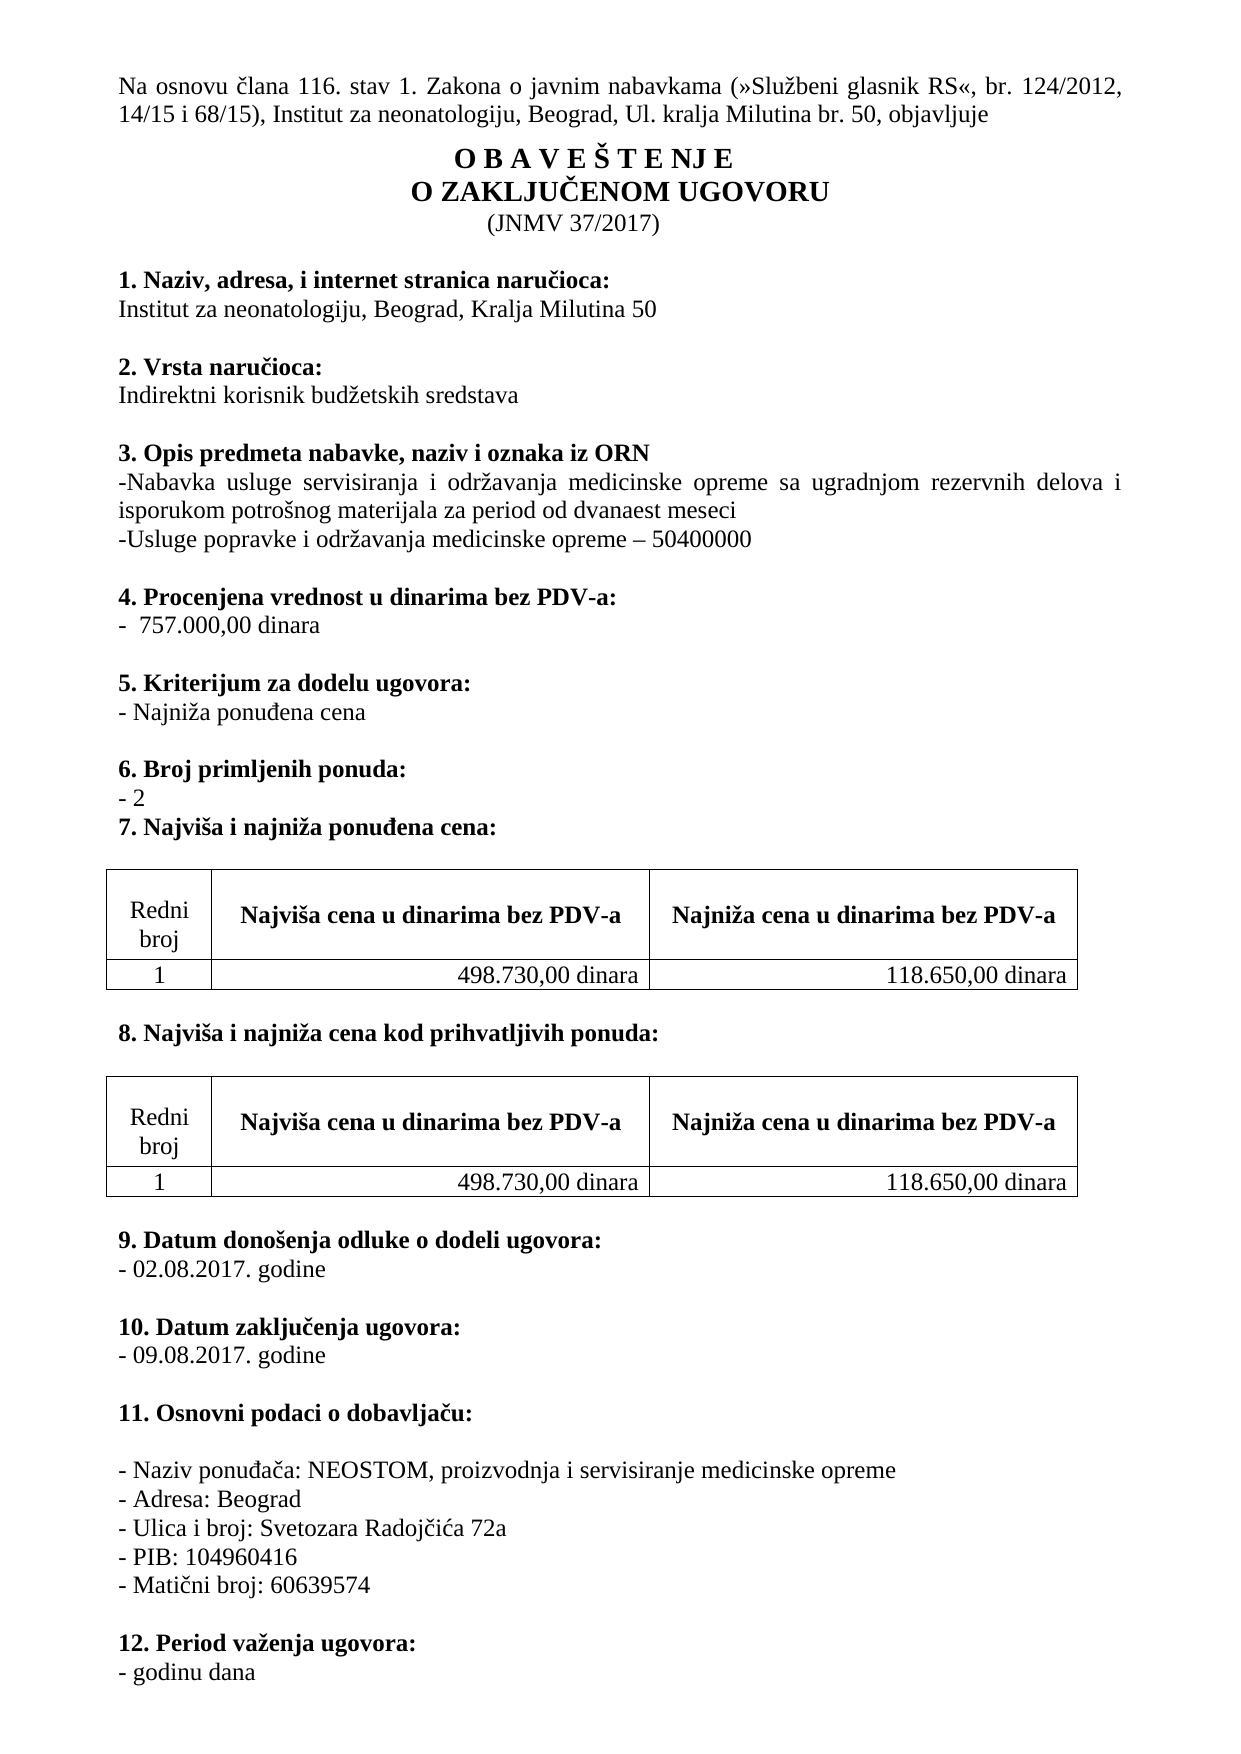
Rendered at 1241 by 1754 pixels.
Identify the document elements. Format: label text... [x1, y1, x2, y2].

text 8. Najviša i najniža cena kod prihvatljivih ponuda: [118, 1018, 1122, 1047]
text 5. Kriterijum za dodelu ugovora: [118, 668, 1122, 697]
table_cell 1 [107, 1167, 211, 1196]
text - 02.08.2017. godine [118, 1254, 1122, 1283]
text - 757.000,00 dinara [118, 610, 1122, 639]
table_header Redni broj [107, 870, 211, 959]
text - Matični broj: 60639574 [118, 1570, 1122, 1599]
text 10. Datum zaključenja ugovora: [118, 1312, 1122, 1340]
text - godinu dana [118, 1657, 1122, 1685]
text Na osnovu člana 116. stav 1. Zakona o javnim nabavkama (»Službeni glasnik RS«, br. 124/2012, 14/15 i 68/15), Institut za neonatologiju, Beograd, Ul. kralja Milutina br. 50, objavljuje [118, 71, 1122, 128]
text 7. Najviša i najniža ponuđena cena: [118, 812, 1122, 840]
table_cell 1 [107, 960, 211, 989]
text - 2 [118, 783, 1122, 812]
text - Adresa: Beograd [118, 1484, 1122, 1513]
text 11. Osnovni podaci o dobavljaču: [118, 1398, 1122, 1427]
table_cell 118.650,00 dinara [650, 960, 1077, 989]
subtitle O B A V E Š T E [118, 141, 1122, 174]
text 9. Datum donošenja odluke o dodeli ugovora: [118, 1225, 1122, 1254]
text O ZAKLJUČENOM UGOVORU [118, 174, 1122, 208]
text -Nabavka usluge servisiranja i održavanja medicinske opreme sa ugradnjom rezervnih delova i isporukom potrošnog materijala za period od dvanaest meseci [118, 467, 1122, 524]
text - PIB: 104960416 [118, 1542, 1122, 1570]
text 1. Naziv, adresa, i internet stranica naručioca: [118, 265, 1122, 294]
text - Najniža ponuđena cena [118, 697, 1122, 725]
table_cell 498.730,00 dinara [212, 1167, 649, 1196]
table_header Redni broj [107, 1077, 211, 1166]
text - Ulica i broj: Svetozara Radojčića 72a [118, 1513, 1122, 1542]
text Indirektni korisnik budžetskih sredstava [118, 380, 1122, 409]
text -Usluge popravke i održavanja medicinske opreme – 50400000 [118, 524, 1122, 553]
table_cell 118.650,00 dinara [650, 1167, 1077, 1196]
text 4. Procenjena vrednost u dinarima bez PDV-a: [118, 582, 1122, 610]
text 2. Vrsta naručioca: [118, 352, 1122, 380]
text 12. Period važenja ugovora: [118, 1628, 1122, 1657]
text Institut za neonatologiju, Beograd, Kralja Milutina 50 [118, 294, 1122, 323]
text - 09.08.2017. godine [118, 1340, 1122, 1369]
table_header Najviša cena u dinarima bez PDV-a [212, 870, 649, 959]
table_header Najviša cena u dinarima bez PDV-a [212, 1077, 649, 1166]
table_cell 498.730,00 dinara [212, 960, 649, 989]
text 6. Broj primljenih ponuda: [118, 754, 1122, 783]
table_header Najniža cena u dinarima bez PDV-a [650, 1077, 1077, 1166]
table_header Najniža cena u dinarima bez PDV-a [650, 870, 1077, 959]
text (JNMV 37/2017) [118, 208, 1122, 237]
text - Naziv ponuđača: NEOSTOM, proizvodnja i servisiranje medicinske opreme [118, 1455, 1122, 1484]
text 3. Opis predmeta nabavke, naziv i oznaka iz ORN [118, 438, 1122, 467]
